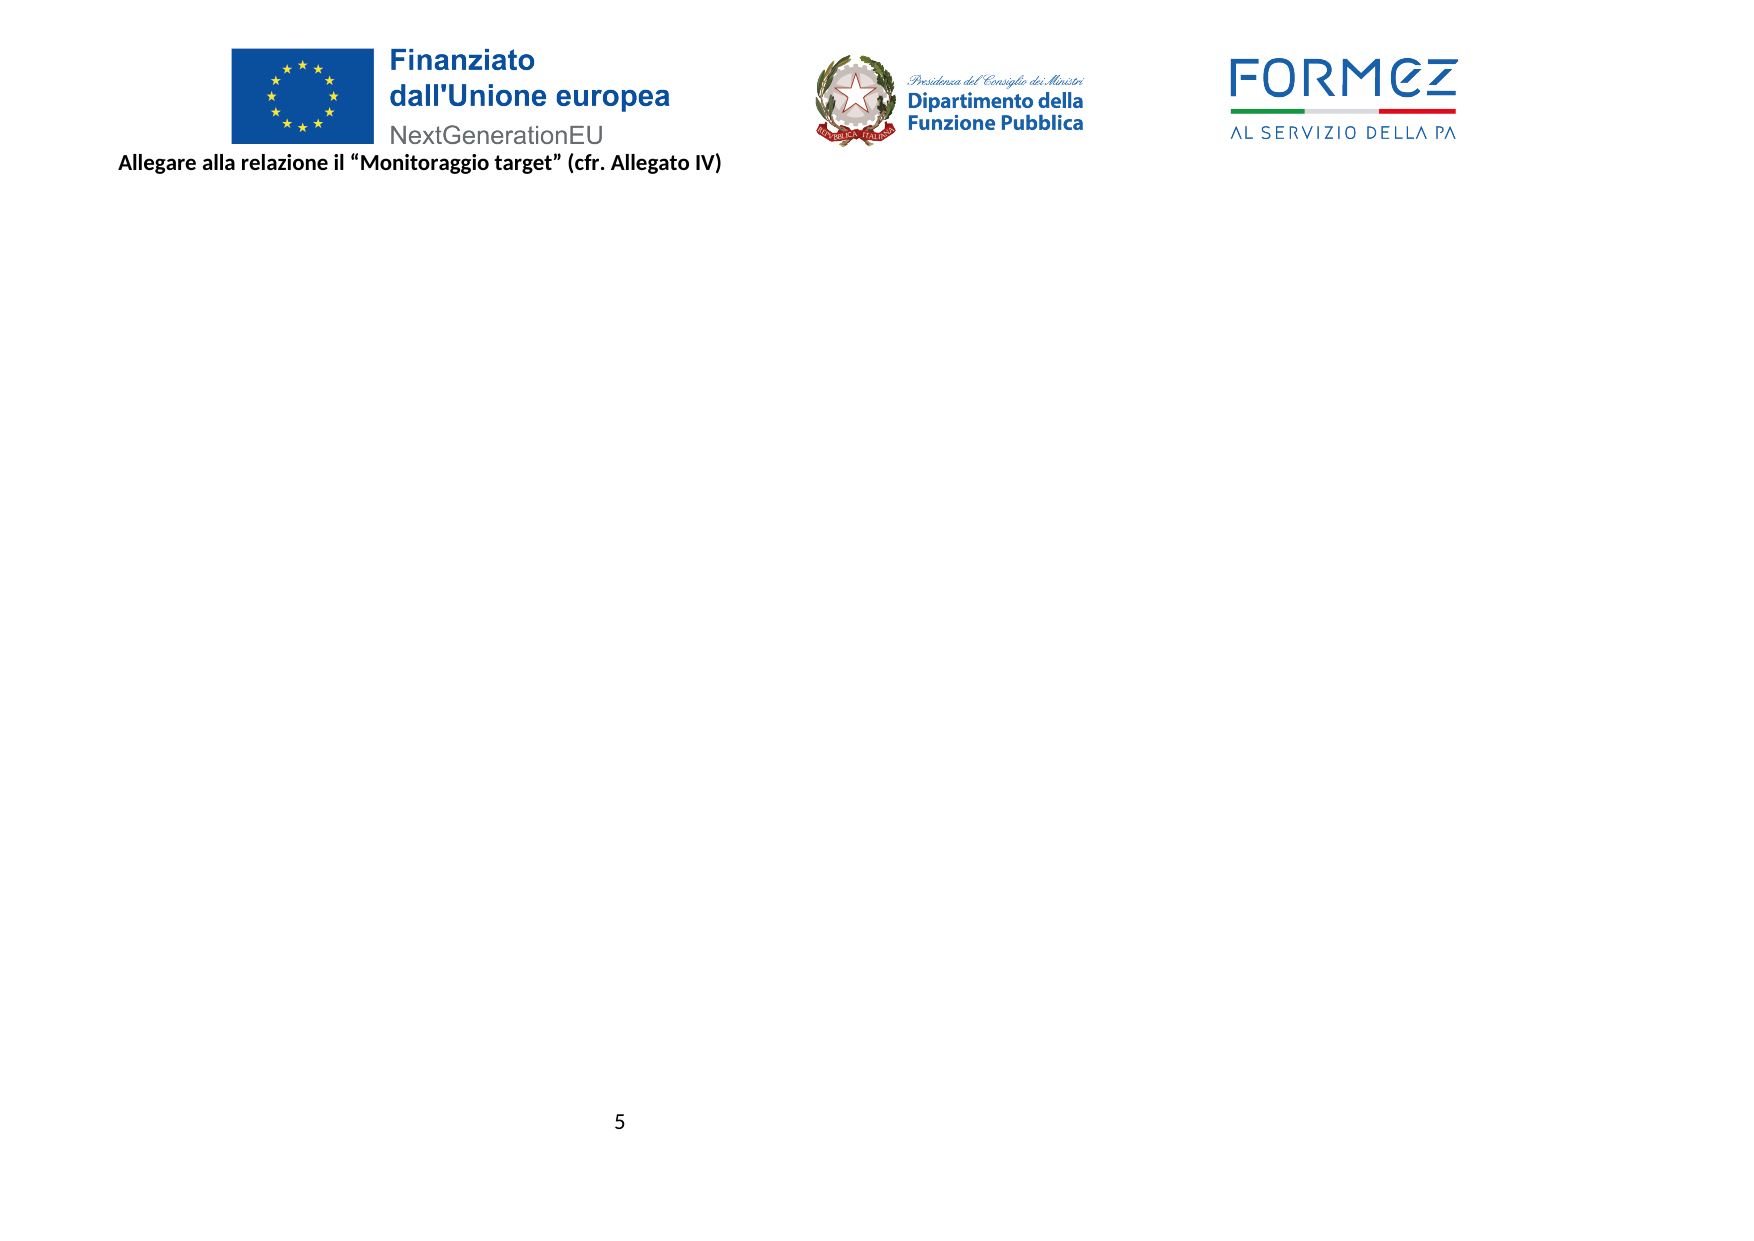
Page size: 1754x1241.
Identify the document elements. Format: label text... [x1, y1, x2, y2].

picture [228, 45, 1459, 147]
text Allegare alla relazione il “Monitoraggio target” (cfr. Allegato IV) [118, 148, 1606, 176]
